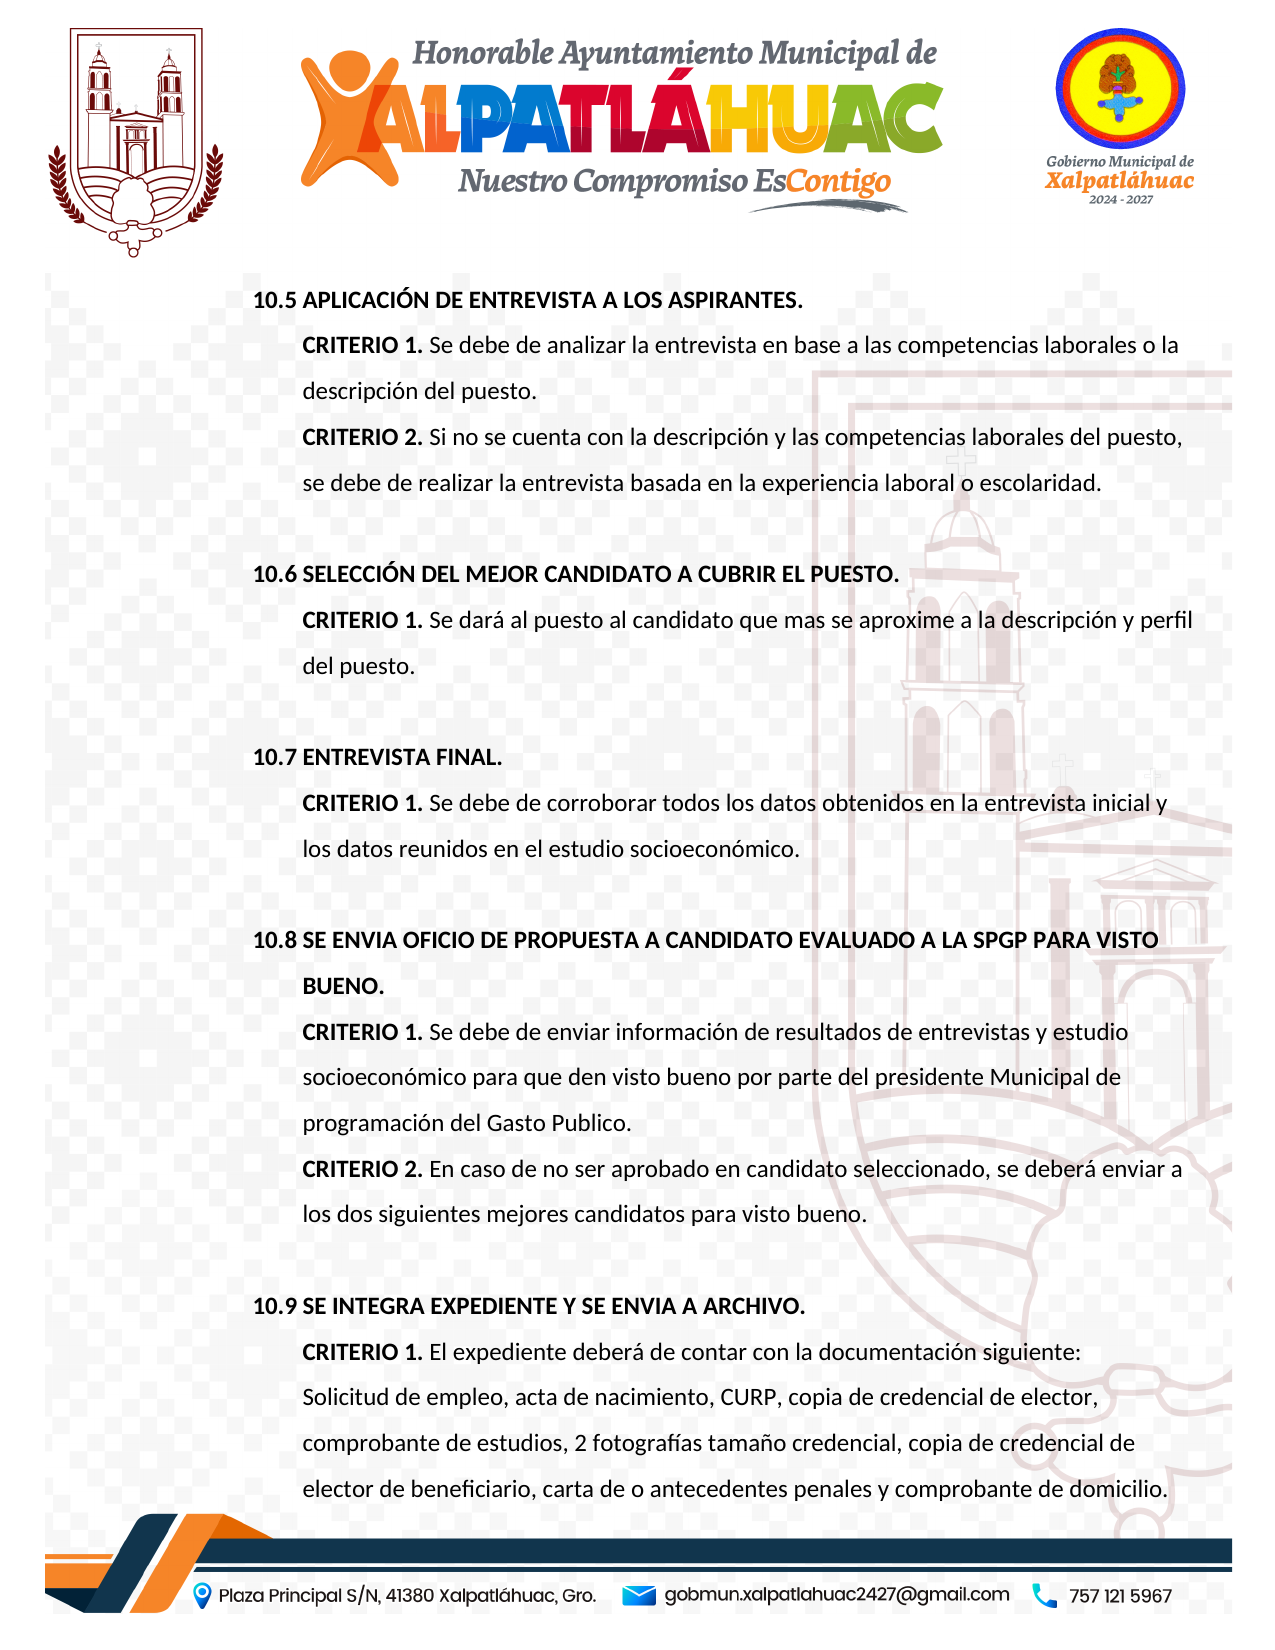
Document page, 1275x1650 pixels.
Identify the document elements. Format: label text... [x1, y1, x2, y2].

list SELECCIÓN DEL MEJOR CANDIDATO A CUBRIR EL PUESTO. [252, 558, 1200, 589]
list CRITERIO 1. Se debe de enviar información de resultados de entrevistas y estudio socioeconómico para que den visto bueno por parte del presidente Municipal de programación del Gasto Publico. [302, 1016, 1200, 1138]
list CRITERIO 2. En caso de no ser aprobado en candidato seleccionado, se deberá enviar a los dos siguientes mejores candidatos para visto bueno. [302, 1153, 1200, 1229]
list Solicitud de empleo, acta de nacimiento, CURP, copia de credencial de elector, comprobante de estudios, 2 fotografías tamaño credencial, copia de credencial de elector de beneficiario, carta de o antecedentes penales y comprobante de domicilio. [302, 1381, 1200, 1503]
list CRITERIO 1. Se debe de corroborar todos los datos obtenidos en la entrevista inicial y los datos reunidos en el estudio socioeconómico. [302, 787, 1200, 863]
list APLICACIÓN DE ENTREVISTA A LOS ASPIRANTES. [252, 284, 1200, 314]
list SE ENVIA OFICIO DE PROPUESTA A CANDIDATO EVALUADO A LA SPGP PARA VISTO BUENO. [252, 924, 1200, 1000]
list ENTREVISTA FINAL. [252, 741, 1200, 772]
picture [45, 28, 1233, 1614]
list CRITERIO 1. Se debe de analizar la entrevista en base a las competencias laborales o la descripción del puesto. [302, 330, 1200, 406]
list CRITERIO 2. Si no se cuenta con la descripción y las competencias laborales del puesto, se debe de realizar la entrevista basada en la experiencia laboral o escolaridad. [302, 421, 1200, 497]
list SE INTEGRA EXPEDIENTE Y SE ENVIA A ARCHIVO. [252, 1290, 1200, 1321]
list CRITERIO 1. El expediente deberá de contar con la documentación siguiente: [302, 1336, 1200, 1366]
list CRITERIO 1. Se dará al puesto al candidato que mas se aproxime a la descripción y perfil del puesto. [302, 604, 1200, 680]
